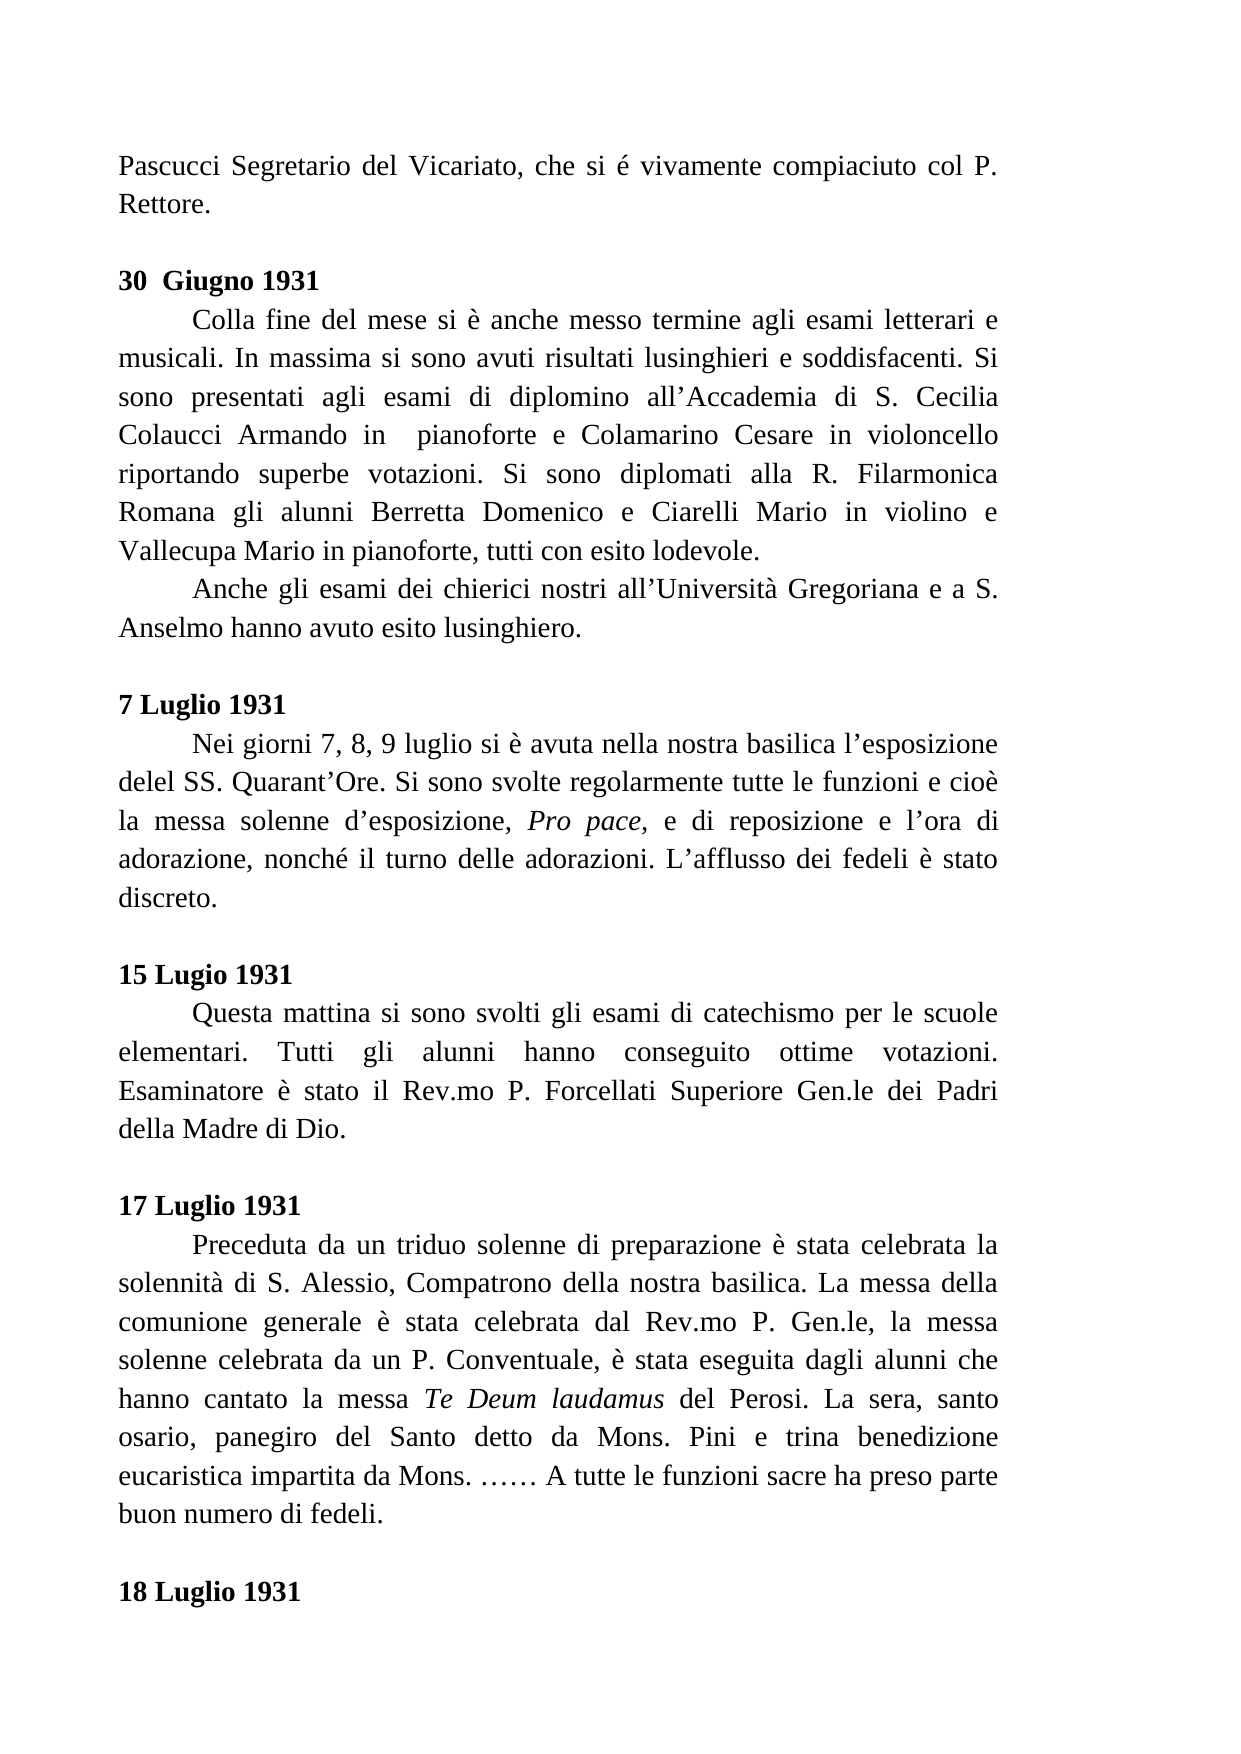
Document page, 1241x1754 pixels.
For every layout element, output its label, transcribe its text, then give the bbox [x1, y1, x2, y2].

text Questa mattina si sono svolti gli esami di catechismo per le scuole elementari. Tutti gli alunni hanno conseguito ottime votazioni. Esaminatore è stato il Rev.mo P. Forcellati Superiore Gen.le dei Padri della Madre di Dio. [118, 996, 999, 1145]
text 18 Luglio 1931 [118, 1574, 999, 1607]
text 30 Giugno 1931 [118, 263, 999, 297]
text 17 Luglio 1931 [118, 1188, 999, 1222]
text Anche gli esami dei chierici nostri all’Università Gregoriana e a S. Anselmo hanno avuto esito lusinghiero. [118, 572, 999, 644]
text Nei giorni 7, 8, 9 luglio si è avuta nella nostra basilica l’esposizione delel SS. Quarant’Ore. Si sono svolte regolarmente tutte le funzioni e cioè la messa solenne d’esposizione, Pro pace, e di reposizione e l’ora di adorazione, nonché il turno delle adorazioni. L’afflusso dei fedeli è stato discreto. [118, 726, 999, 913]
text Preceduta da un triduo solenne di preparazione è stata celebrata la solennità di S. Alessio, Compatrono della nostra basilica. La messa della comunione generale è stata celebrata dal Rev.mo P. Gen.le, la messa solenne celebrata da un P. Conventuale, è stata eseguita dagli alunni che hanno cantato la messa Te Deum laudamus del Perosi. La sera, santo osario, panegiro del Santo detto da Mons. Pini e trina benedizione eucaristica impartita da Mons. …… A tutte le funzioni sacre ha preso parte buon numero di fedeli. [118, 1227, 999, 1530]
text 7 Luglio 1931 [118, 687, 999, 721]
text Colla fine del mese si è anche messo termine agli esami letterari e musicali. In massima si sono avuti risultati lusinghieri e soddisfacenti. Si sono presentati agli esami di diplomino all’Accademia di S. Cecilia Colaucci Armando in pianoforte e Colamarino Cesare in violoncello riportando superbe votazioni. Si sono diplomati alla R. Filarmonica Romana gli alunni Berretta Domenico e Ciarelli Mario in violino e Vallecupa Mario in pianoforte, tutti con esito lodevole. [118, 302, 999, 567]
text 15 Lugio 1931 [118, 957, 999, 991]
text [118, 148, 999, 220]
